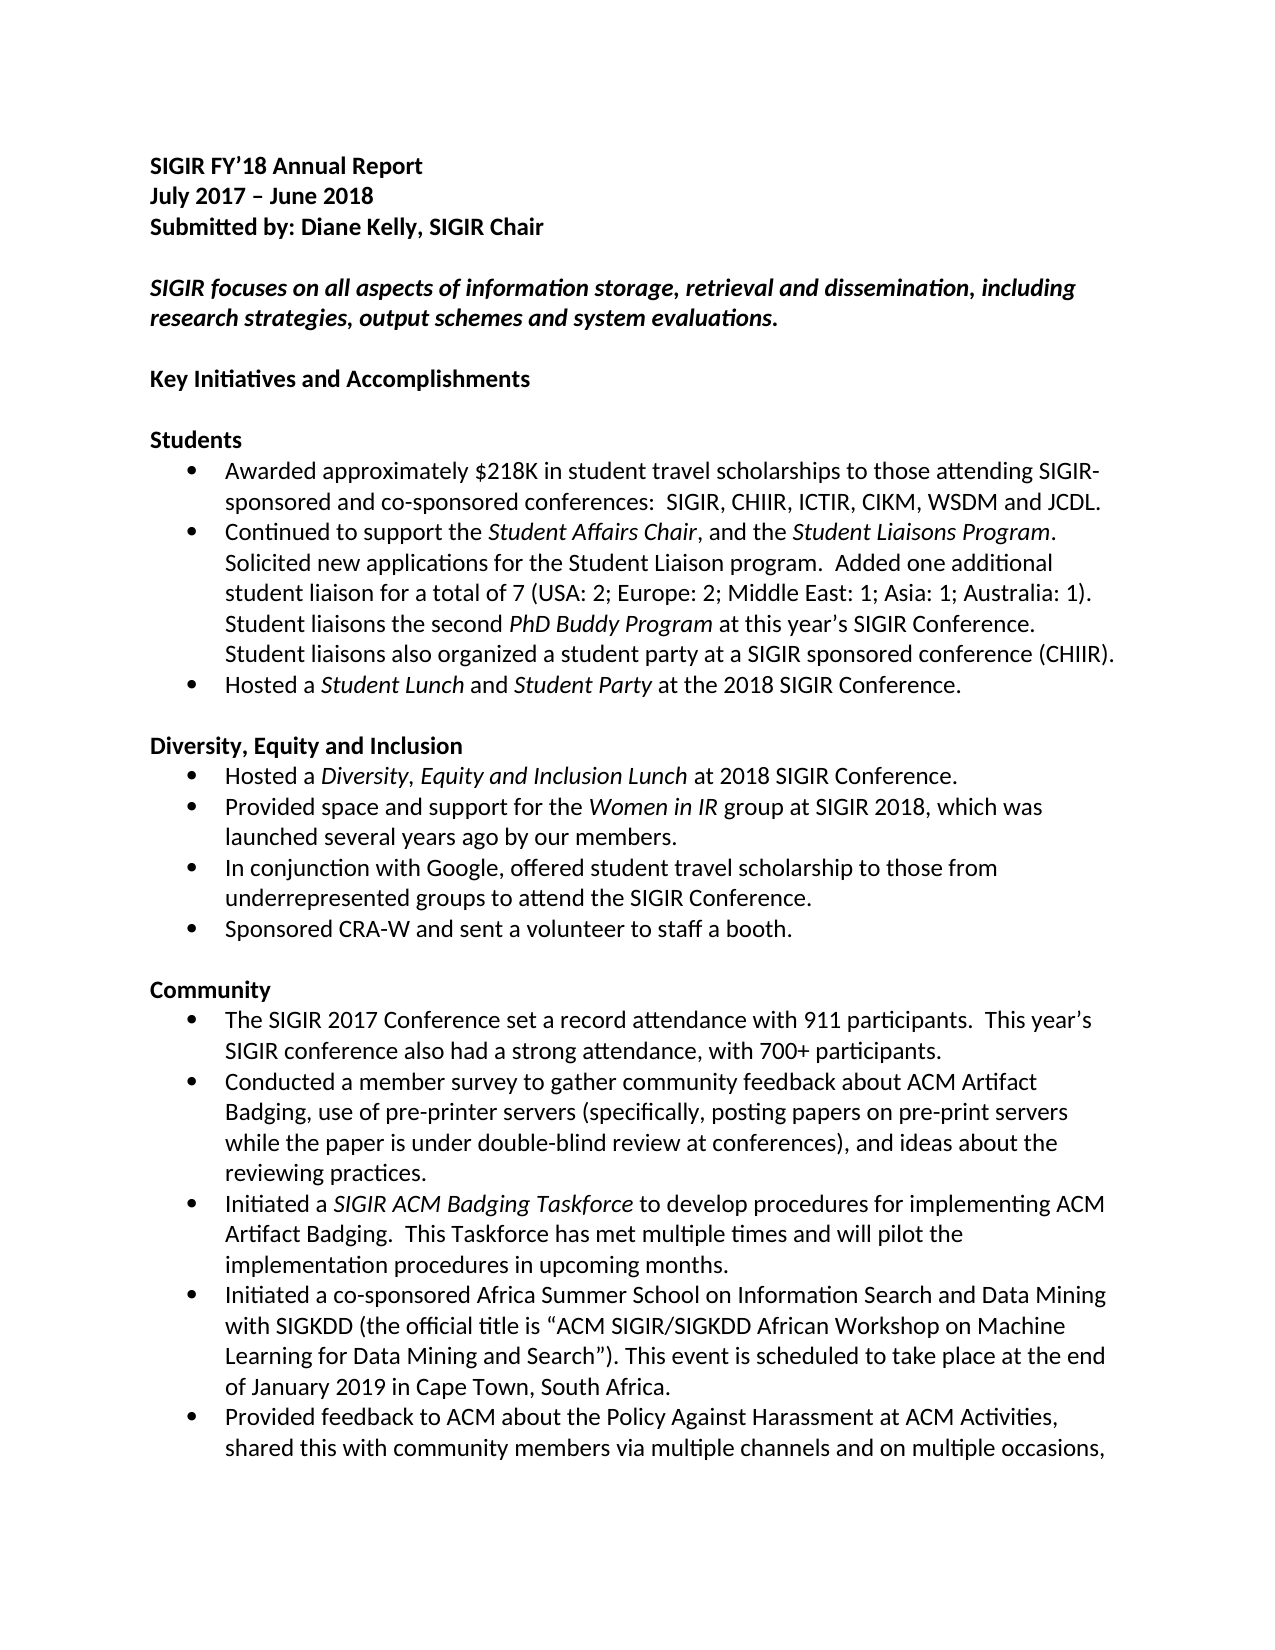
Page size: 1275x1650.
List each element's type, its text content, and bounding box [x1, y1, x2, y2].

list The SIGIR 2017 Conference set a record attendance with 911 participants. This year’s SIGIR conference also had a strong attendance, with 700+ participants. [187, 1004, 1125, 1066]
text Students [150, 425, 1125, 455]
text Submitted by: Diane Kelly, SIGIR Chair [150, 211, 1125, 242]
list Initiated a co-sponsored Africa Summer School on Information Search and Data Mining with SIGKDD (the official title is “ACM SIGIR/SIGKDD African Workshop on Machine Learning for Data Mining and Search”). This event is scheduled to take place at the end of January 2019 in Cape Town, South Africa. [187, 1279, 1125, 1401]
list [187, 1401, 1125, 1462]
list Conducted a member survey to gather community feedback about ACM Artifact Badging, use of pre-printer servers (specifically, posting papers on pre-print servers while the paper is under double-blind review at conferences), and ideas about the reviewing practices. [187, 1066, 1125, 1188]
list Awarded approximately $218K in student travel scholarships to those attending SIGIR-sponsored and co-sponsored conferences: SIGIR, CHIIR, ICTIR, CIKM, WSDM and JCDL. [187, 455, 1125, 516]
text July 2017 – June 2018 [150, 181, 1125, 211]
text Diversity, Equity and Inclusion [150, 730, 1125, 760]
text Community [150, 974, 1125, 1004]
list Continued to support the Student Affairs Chair, and the Student Liaisons Program. Solicited new applications for the Student Liaison program. Added one additional student liaison for a total of 7 (USA: 2; Europe: 2; Middle East: 1; Asia: 1; Australia: 1). Student liaisons the second PhD Buddy Program at this year’s SIGIR Conference. Student liaisons also organized a student party at a SIGIR sponsored conference (CHIIR). [187, 516, 1125, 669]
text SIGIR focuses on all aspects of information storage, retrieval and dissemination, including research strategies, output schemes and system evaluations. [150, 272, 1125, 333]
list Hosted a Student Lunch and Student Party at the 2018 SIGIR Conference. [187, 669, 1125, 699]
text SIGIR FY’18 Annual Report [150, 150, 1125, 181]
list Hosted a Diversity, Equity and Inclusion Lunch at 2018 SIGIR Conference. [187, 760, 1125, 791]
list Provided space and support for the Women in IR group at SIGIR 2018, which was launched several years ago by our members. [187, 791, 1125, 852]
list In conjunction with Google, offered student travel scholarship to those from underrepresented groups to attend the SIGIR Conference. [187, 852, 1125, 913]
list Sponsored CRA-W and sent a volunteer to staff a booth. [187, 913, 1125, 943]
text Key Initiatives and Accomplishments [150, 364, 1125, 394]
list Initiated a SIGIR ACM Badging Taskforce to develop procedures for implementing ACM Artifact Badging. This Taskforce has met multiple times and will pilot the implementation procedures in upcoming months. [187, 1188, 1125, 1279]
